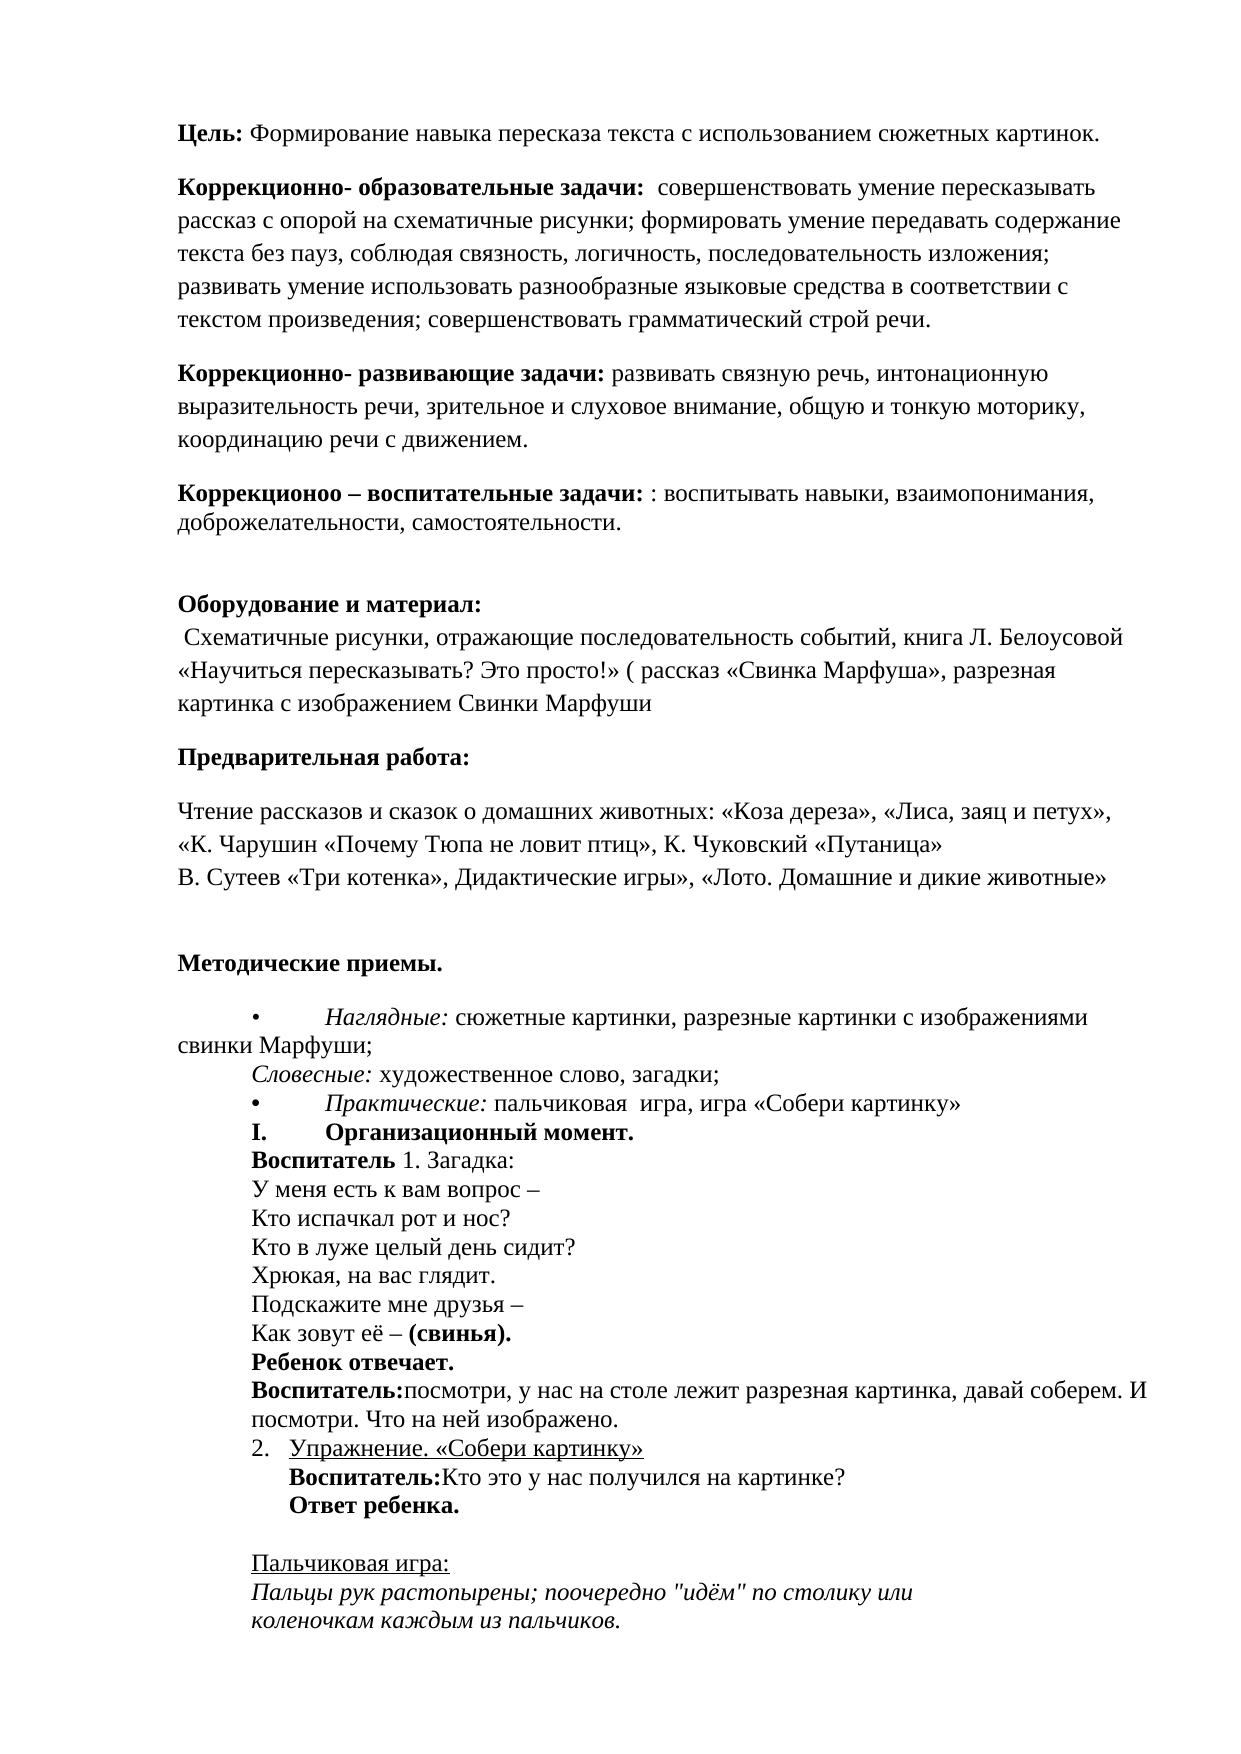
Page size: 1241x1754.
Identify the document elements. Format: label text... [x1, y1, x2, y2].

text Оборудование и материал: Схематичные рисунки, отражающие последовательность событий, книга Л. Белоусовой «Научиться пересказывать? Это просто!» ( рассказ «Свинка Марфуша», разрезная картинка с изображением Свинки Марфуши [177, 589, 1152, 717]
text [251, 1548, 1152, 1634]
text Ребенок отвечает. [251, 1347, 1152, 1376]
text Воспитатель:Кто это у нас получился на картинке? [288, 1462, 1152, 1491]
list Наглядные: сюжетные картинки, разрезные картинки с изображениями свинки Марфуши; [177, 1002, 1152, 1059]
list Упражнение. «Собери картинку» [251, 1433, 1152, 1462]
text Воспитатель:посмотри, у нас на столе лежит разрезная картинка, давай соберем. И посмотри. Что на ней изображено. [251, 1376, 1152, 1433]
text Предварительная работа: [177, 742, 1152, 771]
text Коррекционно- образовательные задачи: совершенствовать умение пересказывать рассказ с опорой на схематичные рисунки; формировать умение передавать содержание текста без пауз, соблюдая связность, логичность, последовательность изложения; развивать умение использовать разнообразные языковые средства в соответствии с текстом произведения; совершенствовать грамматический строй речи. [177, 172, 1152, 333]
text Коррекционно- развивающие задачи: развивать связную речь, интонационную выразительность речи, зрительное и слуховое внимание, общую и тонкую моторику, координацию речи с движением. [177, 358, 1152, 453]
text Коррекционоо – воспитательные задачи: : воспитывать навыки, взаимопонимания, доброжелательности, самостоятельности. [177, 478, 1152, 535]
text Словесные: художественное слово, загадки; [251, 1059, 1152, 1088]
text Воспитатель 1. Загадка: У меня есть к вам вопрос – Кто испачкал рот и нос? Кто в луже целый день сидит? Хрюкая, на вас глядит. Подскажите мне друзья – Как зовут её – (свинья). [251, 1146, 1152, 1347]
text Ответ ребенка. [288, 1491, 1152, 1519]
list Организационный момент. [177, 1117, 1152, 1146]
list Практические: пальчиковая игра, игра «Собери картинку» [177, 1088, 1152, 1117]
text Цель: Формирование навыка пересказа текста с использованием сюжетных картинок. [177, 118, 1152, 147]
text Чтение рассказов и сказок о домашних животных: «Коза дереза», «Лиса, заяц и петух», «К. Чарушин «Почему Тюпа не ловит птиц», К. Чуковский «Путаница» В. Сутеев «Три котенка», Дидактические игры», «Лото. Домашние и дикие животные» [177, 796, 1152, 923]
text Методические приемы. [177, 948, 1152, 977]
